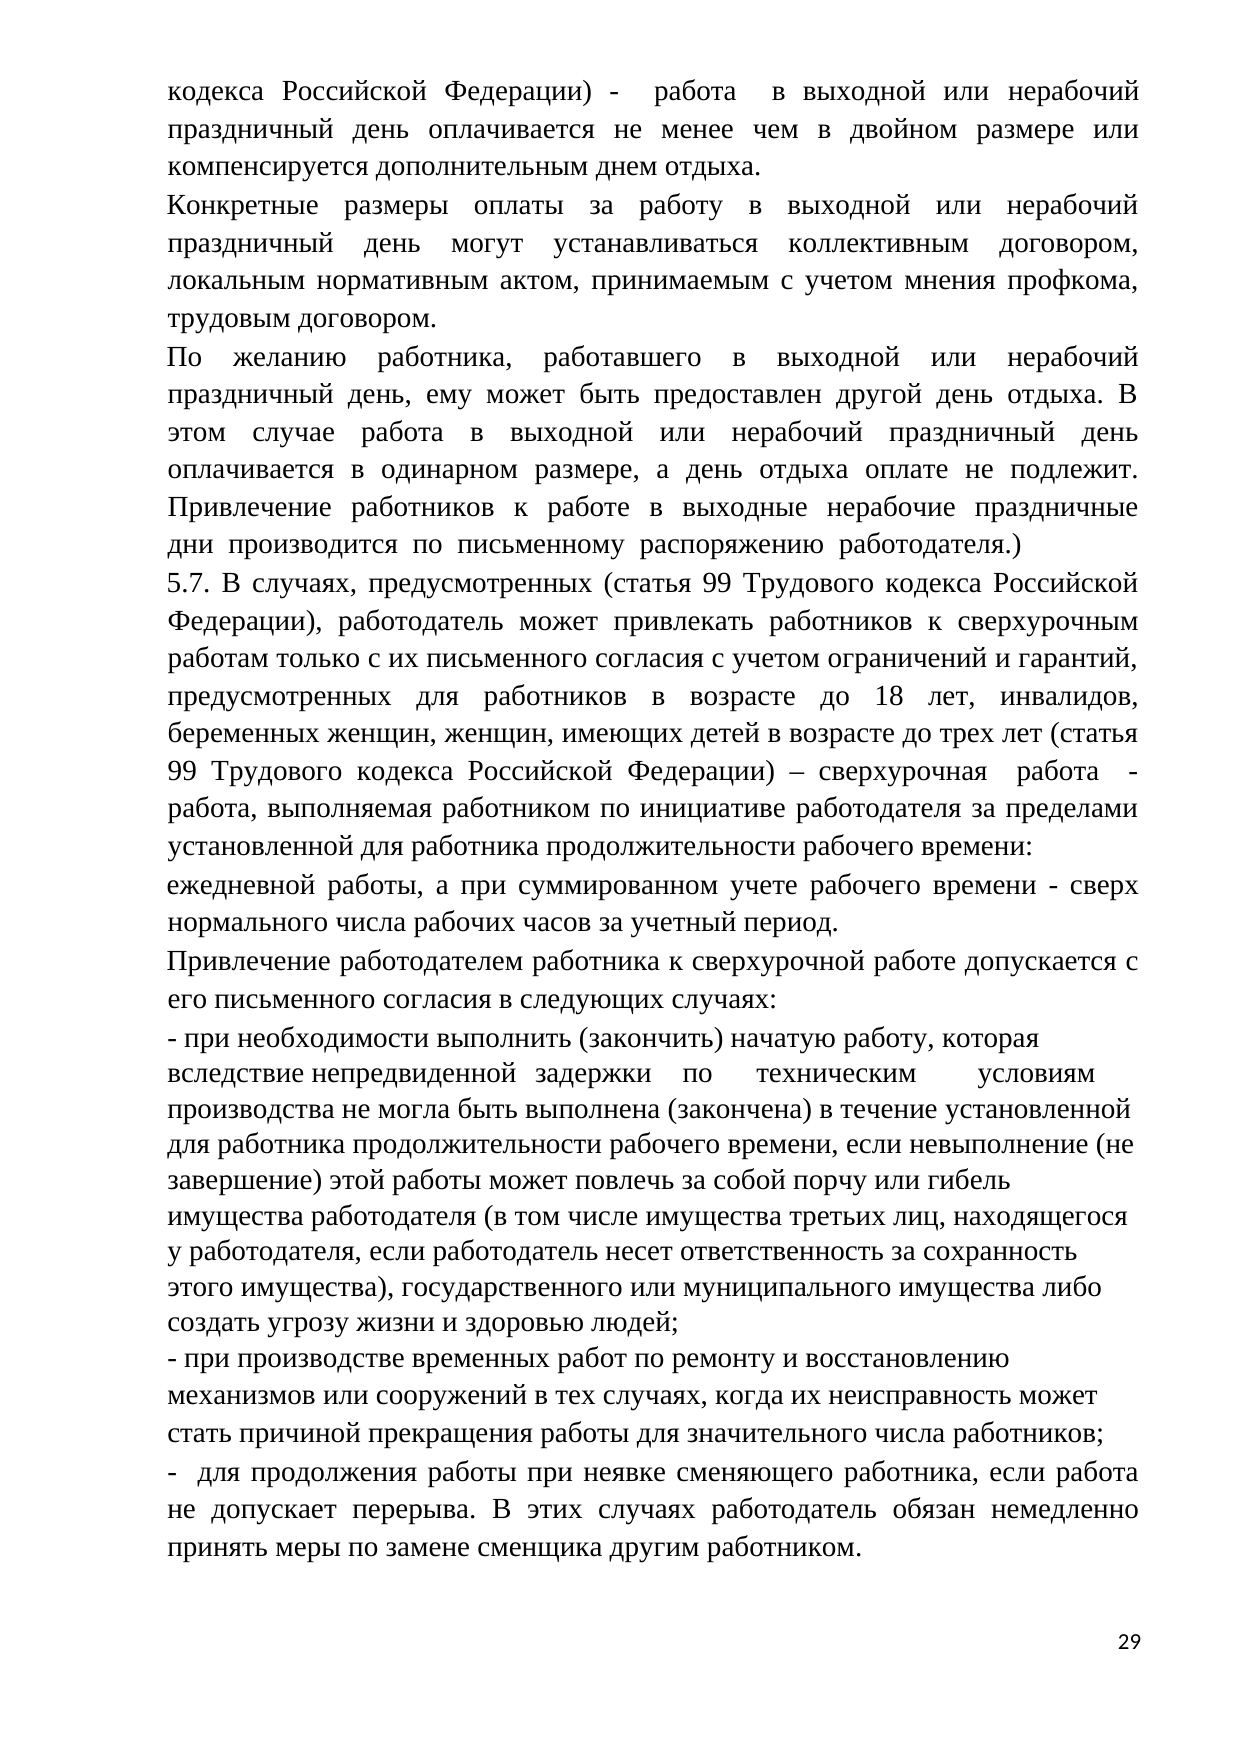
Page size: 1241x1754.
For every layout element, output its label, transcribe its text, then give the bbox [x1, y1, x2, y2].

text 5.7. В случаях, предусмотренных (статья 99 Трудового кодекса Российской Федерации), работодатель может привлекать работников к сверхурочным работам только с их письменного согласия с учетом ограничений и гарантий, предусмотренных для работников в возрасте до 18 лет, инвалидов, беременных женщин, женщин, имеющих детей в возрасте до трех лет (статья 99 Трудового кодекса Российской Федерации) – сверхурочная работа - работа, выполняемая работником по инициативе работодателя за пределами установленной для работника продолжительности рабочего времени: [166, 565, 1139, 861]
text - для продолжения работы при неявке сменяющего работника, если работа не допускает перерыва. В этих случаях работодатель обязан немедленно принять меры по замене сменщика другим работником. [167, 1454, 1140, 1562]
text Привлечение работодателем работника к сверхурочной работе допускается с его письменного согласия в следующих случаях: [166, 943, 1139, 1014]
text ежедневной работы, а при суммированном учете рабочего времени - сверх нормального числа рабочих часов за учетный период. [166, 867, 1139, 938]
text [166, 73, 1139, 182]
text По желанию работника, работавшего в выходной или нерабочий праздничный день, ему может быть предоставлен другой день отдыха. В этом случае работа в выходной или нерабочий праздничный день оплачивается в одинарном размере, а день отдыха оплате не подлежит. Привлечение работников к работе в выходные нерабочие праздничные дни производится по письменному распоряжению работодателя.) [166, 339, 1139, 560]
text Конкретные размеры оплаты за работу в выходной или нерабочий праздничный день могут устанавливаться коллективным договором, локальным нормативным актом, принимаемым с учетом мнения профкома, трудовым договором. [166, 187, 1139, 333]
text - при необходимости выполнить (закончить) начатую работу, которая вследствие непредвиденной задержки по техническим условиям производства не могла быть выполнена (закончена) в течение установленной для работника продолжительности рабочего времени, если невыполнение (не завершение) этой работы может повлечь за собой порчу или гибель имущества работодателя (в том числе имущества третьих лиц, находящегося у работодателя, если работодатель несет ответственность за сохранность этого имущества), государственного или муниципального имущества либо создать угрозу жизни и здоровью людей; [167, 1020, 1140, 1338]
text - при производстве временных работ по ремонту и восстановлению механизмов или сооружений в тех случаях, когда их неисправность может стать причиной прекращения работы для значительного числа работников; [167, 1340, 1140, 1448]
